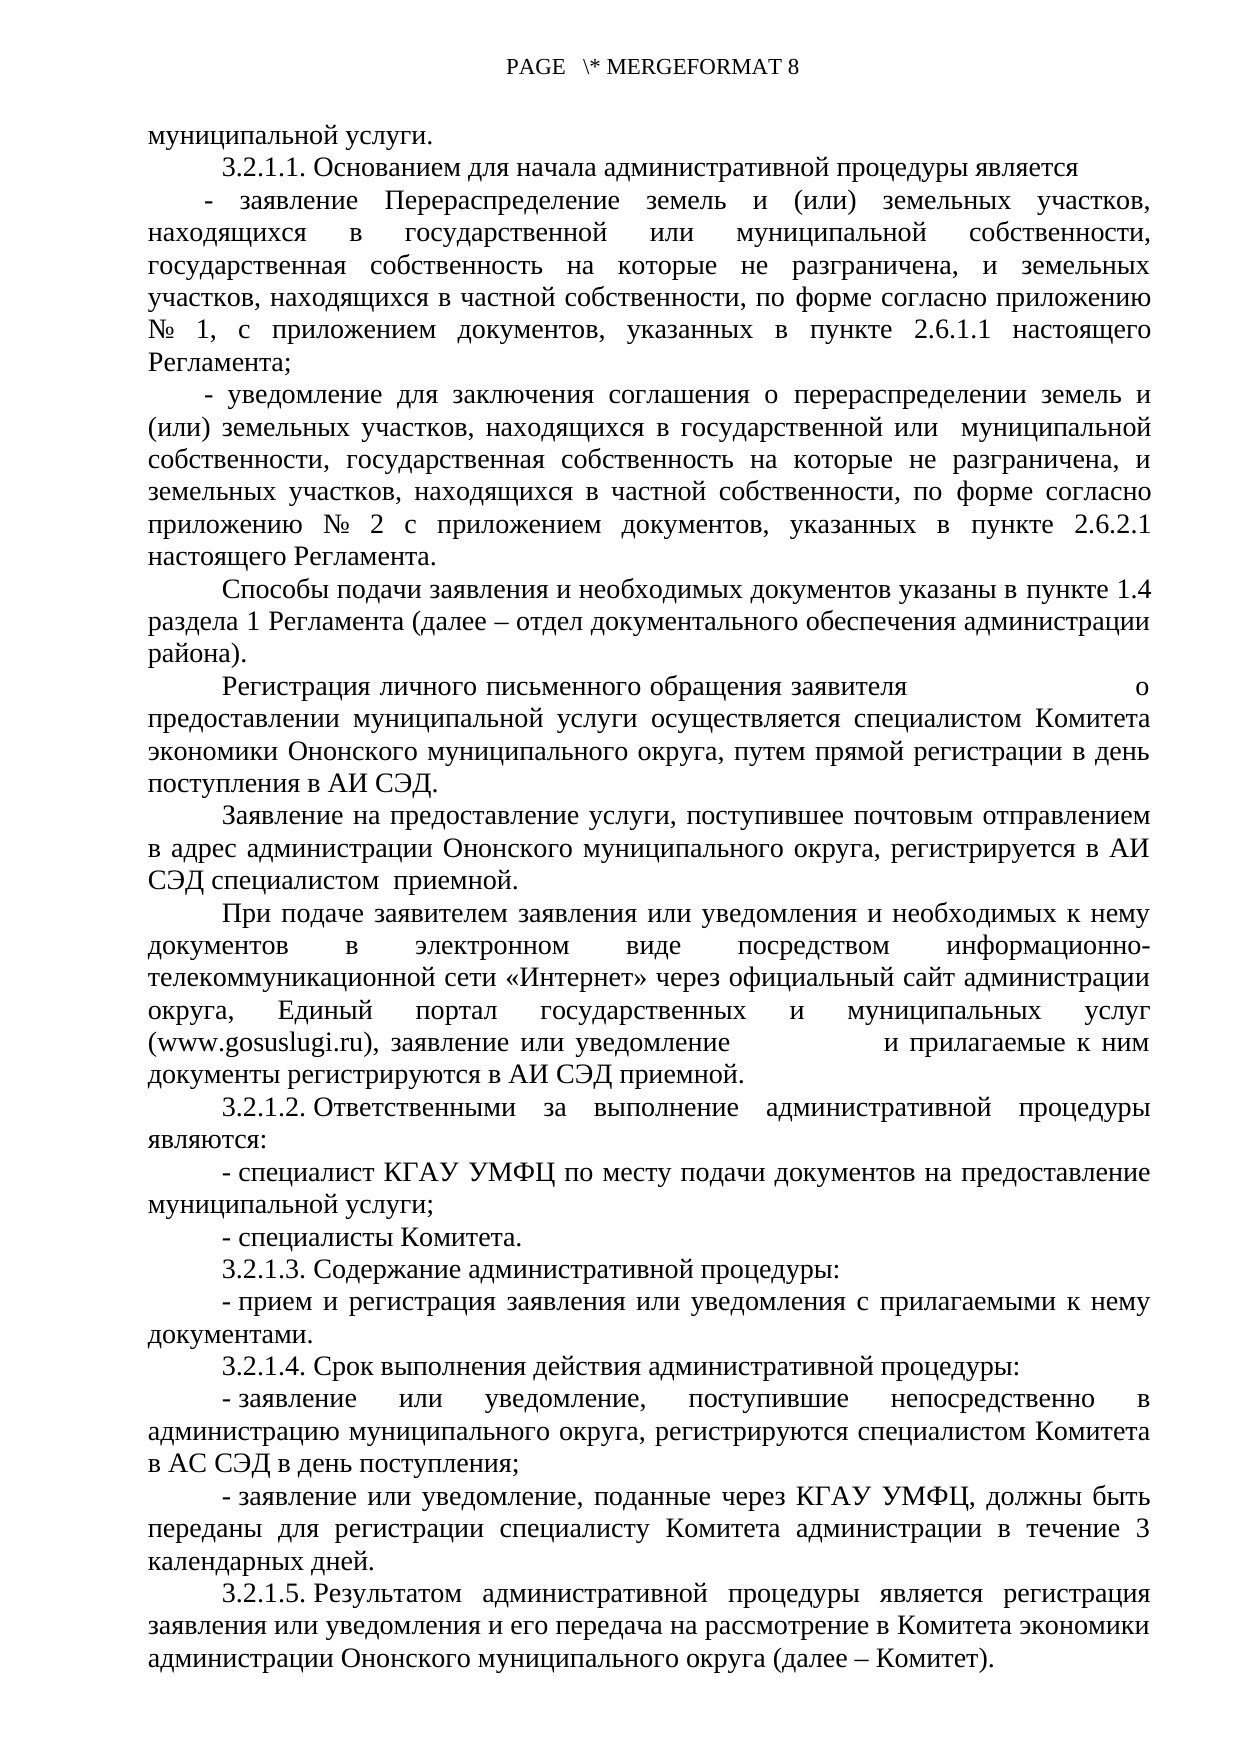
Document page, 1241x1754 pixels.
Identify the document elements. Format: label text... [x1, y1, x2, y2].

text - заявление Перераспределение земель и (или) земельных участков, находящихся в государственной или муниципальной собственности, государственная собственность на которые не разграничена, и земельных участков, находящихся в частной собственности, по форме согласно приложению № 1, с приложением документов, указанных в пункте 2.6.1.1 настоящего Регламента; [148, 183, 1152, 377]
text 3.2.1.1. Основанием для начала административной процедуры является [148, 151, 1152, 183]
text 3.2.1.4. Срок выполнения действия административной процедуры: [148, 1349, 1152, 1382]
text - прием и регистрация заявления или уведомления с прилагаемыми к нему документами. [148, 1284, 1152, 1349]
text Регистрация личного письменного обращения заявителя о предоставлении муниципальной услуги осуществляется специалистом Комитета экономики Ононского муниципального округа, путем прямой регистрации в день поступления в АИ СЭД. [148, 669, 1152, 798]
text 3.2.1.5. Результатом административной процедуры является регистрация заявления или уведомления и его передача на рассмотрение в Комитета экономики администрации Ононского муниципального округа (далее – Комитет). [148, 1576, 1152, 1673]
text - заявление или уведомление, поданные через КГАУ УМФЦ, должны быть переданы для регистрации специалисту Комитета администрации в течение 3 календарных дней. [148, 1479, 1152, 1576]
text - специалисты Комитета. [148, 1219, 1152, 1252]
text 3.2.1.3. Содержание административной процедуры: [148, 1252, 1152, 1284]
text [148, 118, 1152, 151]
text - заявление или уведомление, поступившие непосредственно в администрацию муниципального округа, регистрируются специалистом Комитета в АС СЭД в день поступления; [148, 1382, 1152, 1479]
text - специалист КГАУ УМФЦ по месту подачи документов на предоставление муниципальной услуги; [148, 1155, 1152, 1219]
text Заявление на предоставление услуги, поступившее почтовым отправлением в адрес администрации Ононского муниципального округа, регистрируется в АИ СЭД специалистом приемной. [148, 798, 1152, 896]
text При подаче заявителем заявления или уведомления и необходимых к нему документов в электронном виде посредством информационно-телекоммуникационной сети «Интернет» через официальный сайт администрации округа, Единый портал государственных и муниципальных услуг (www.gosuslugi.ru), заявление или уведомление и прилагаемые к ним документы регистрируются в АИ СЭД приемной. [148, 896, 1152, 1090]
text Способы подачи заявления и необходимых документов указаны в пункте 1.4 раздела 1 Регламента (далее – отдел документального обеспечения администрации района). [148, 572, 1152, 669]
text 3.2.1.2. Ответственными за выполнение административной процедуры являются: [148, 1090, 1152, 1155]
text - уведомление для заключения соглашения о перераспределении земель и (или) земельных участков, находящихся в государственной или муниципальной собственности, государственная собственность на которые не разграничена, и земельных участков, находящихся в частной собственности, по форме согласно приложению № 2 с приложением документов, указанных в пункте 2.6.2.1 настоящего Регламента. [148, 377, 1152, 572]
